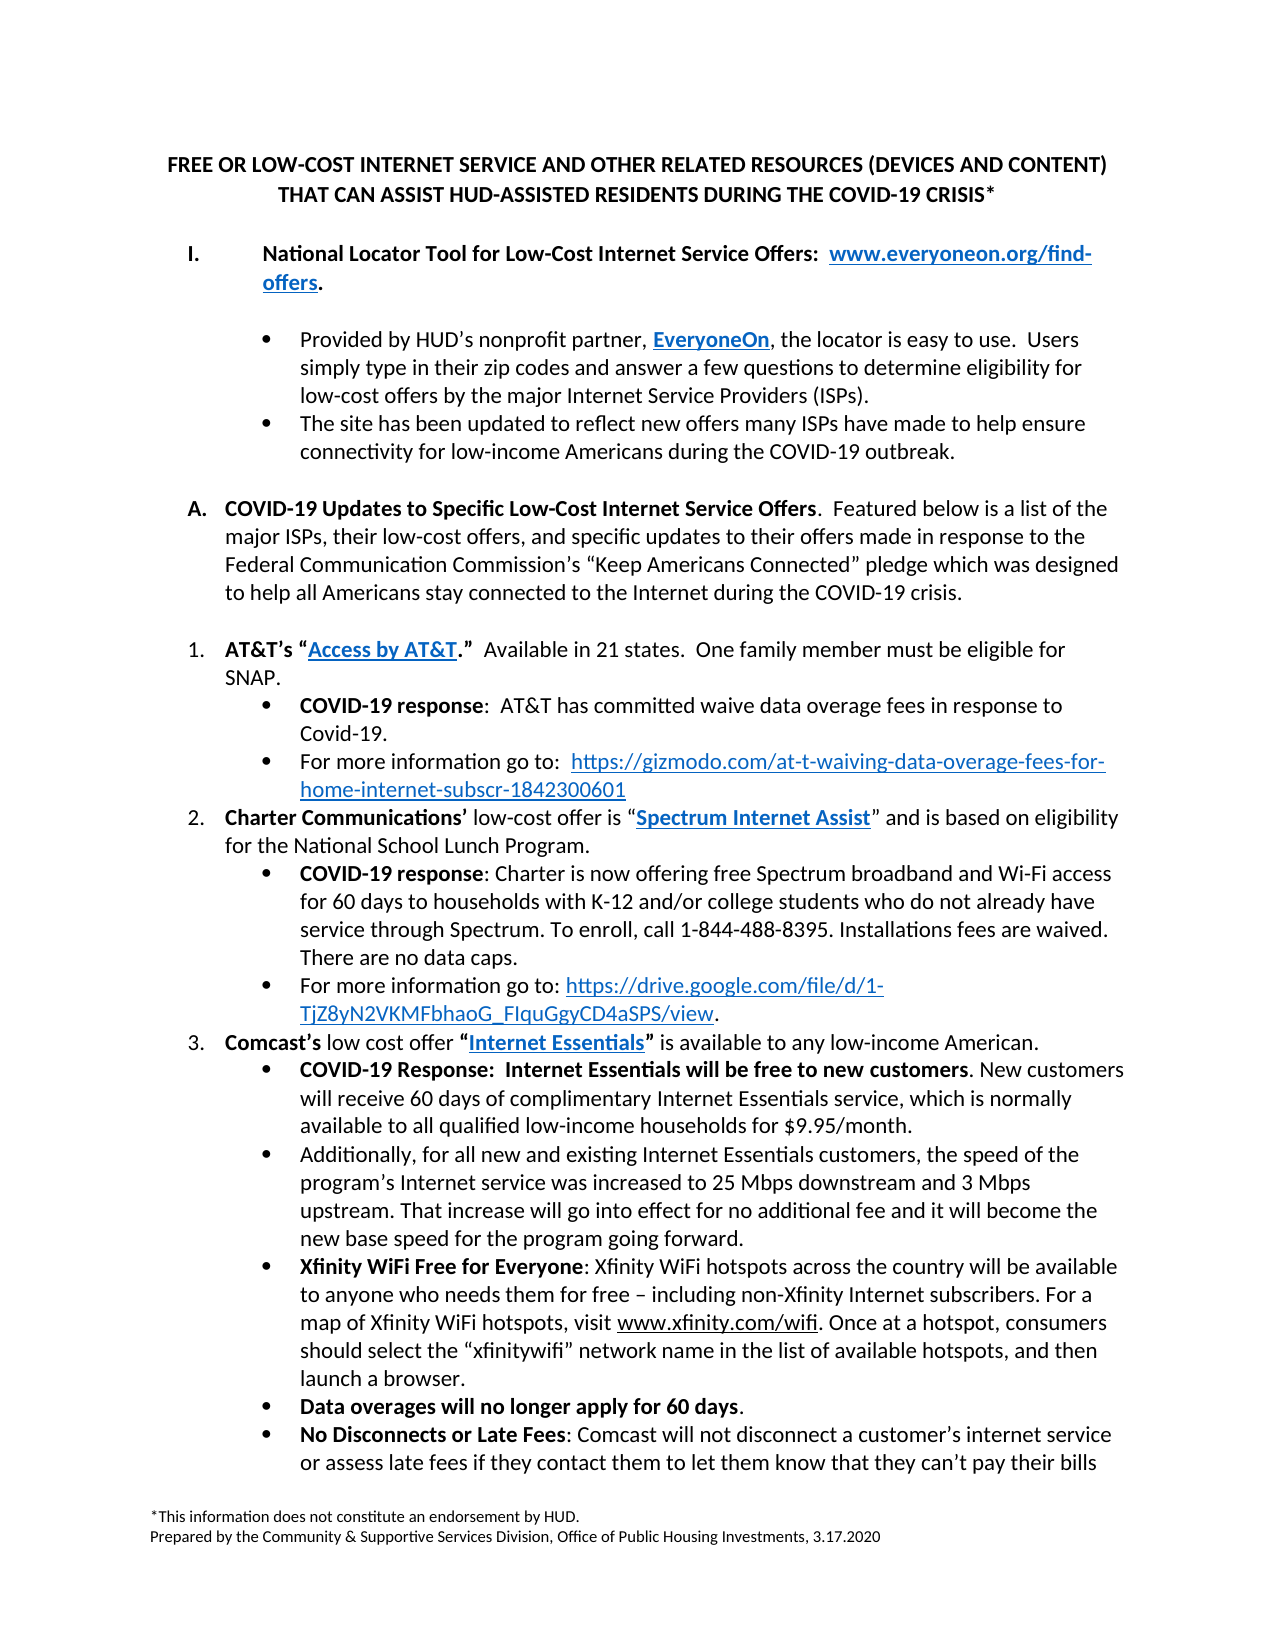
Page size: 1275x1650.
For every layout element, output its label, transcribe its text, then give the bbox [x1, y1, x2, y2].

list COVID-19 response: Charter is now offering free Spectrum broadband and Wi-Fi access for 60 days to households with K-12 and/or college students who do not already have service through Spectrum. To enroll, call 1-844-488-8395. Installations fees are waived. There are no data caps. [262, 1005, 1125, 1117]
list COVID-19 Updates to Specific Low-Cost Internet Service Offers. Featured below is a list of the major ISPs, their low-cost offers, and specific updates to their offers made in response to the Federal Communication Commission’s “Keep Americans Connected” pledge which was designed to help all Americans stay connected to the Internet during the COVID-19 crisis. [187, 523, 1125, 635]
list Provided by HUD’s nonprofit partner, EveryoneOn, the locator is easy to use. Users simply type in their zip codes and answer a few questions to determine eligibility for low-cost offers by the major Internet Service Providers (ISPs). [262, 325, 1125, 409]
list For more information go to: https://gizmodo.com/at-t-waiving-data-overage-fees-for-home-internet-subscr-1842300601 [262, 835, 1125, 891]
list COVID-19 response: AT&T has committed waive data overage fees in response to Covid-19. [262, 750, 1125, 806]
text FREE OR LOW-COST INTERNET SERVICE AND OTHER RELATED RESOURCES (DEVICES AND CONTENT) THAT CAN ASSIST HUD-ASSISTED RESIDENTS DURING THE COVID-19 CRISIS* [150, 150, 1125, 208]
list The site has been updated to reflect new offers many ISPs have made to help ensure connectivity for low-income Americans during the COVID-19 outbreak. [262, 438, 1125, 494]
list AT&T’s “Access by AT&T.” Available in 21 states. One family member must be eligible for SNAP. [187, 664, 1125, 721]
list COVID-19 Response: Internet Essentials will be free to new customers. New customers will receive 60 days of complimentary Internet Essentials service, which is normally available to all qualified low-income households for $9.95/month. [919, 1289, 1125, 1373]
list Comcast’s low cost offer “Internet Essentials” is available to any low-income American. [187, 1232, 1125, 1260]
list COVID-19 Response: Internet Essentials will be free to new customers. New customers will receive 60 days of complimentary Internet Essentials service, which is normally available to all qualified low-income households for $9.95/month. [262, 1289, 974, 1373]
list For more information go to: https://drive.google.com/file/d/1-TjZ8yN2VKMFbhaoG_FIquGgyCD4aSPS/view. [262, 1147, 1125, 1203]
list Charter Communications’ low-cost offer is “Spectrum Internet Assist” and is based on eligibility for the National School Lunch Program. [187, 920, 1125, 976]
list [262, 1402, 1125, 1458]
list National Locator Tool for Low-Cost Internet Service Offers: www.everyoneon.org/find-offers. [187, 239, 1125, 296]
